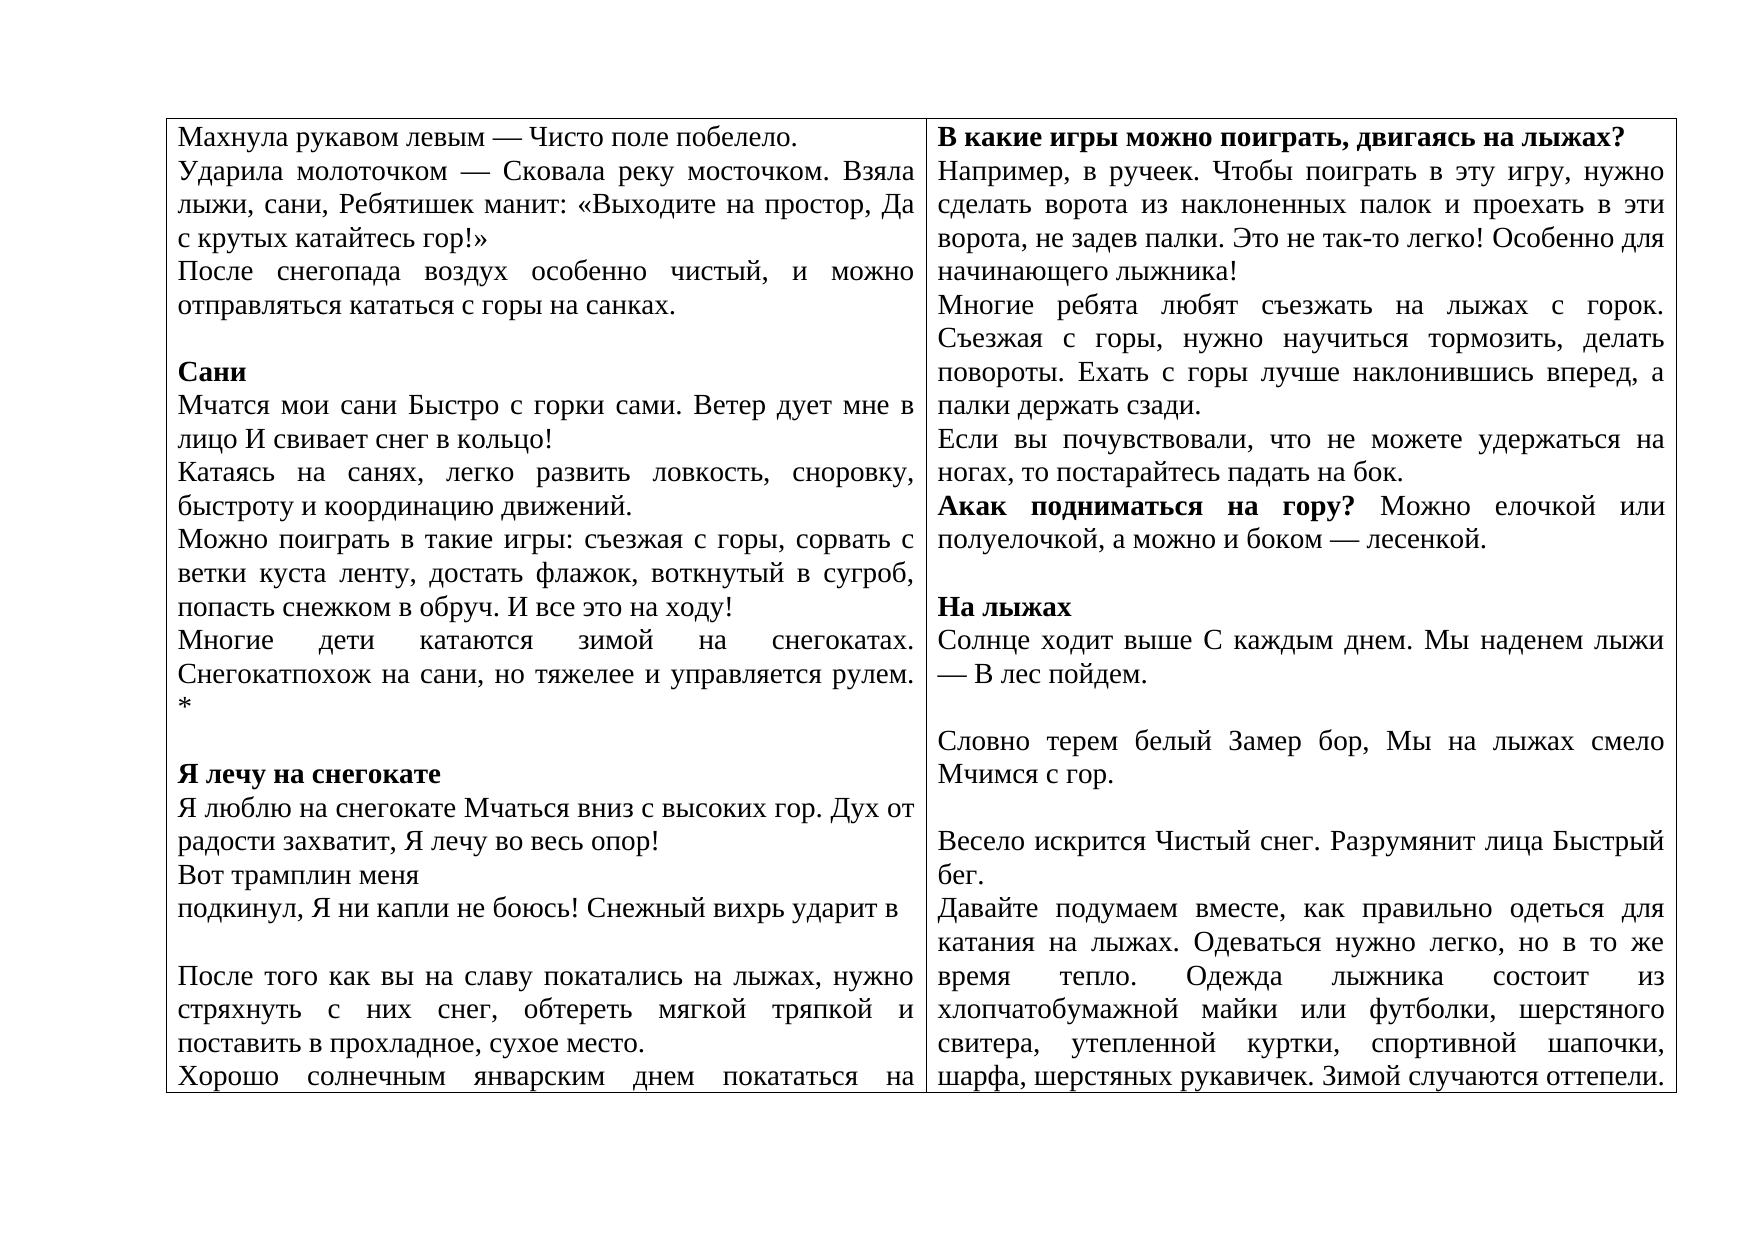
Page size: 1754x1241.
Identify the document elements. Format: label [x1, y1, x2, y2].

table_cell [167, 119, 926, 1092]
table_cell [927, 119, 1676, 1092]
